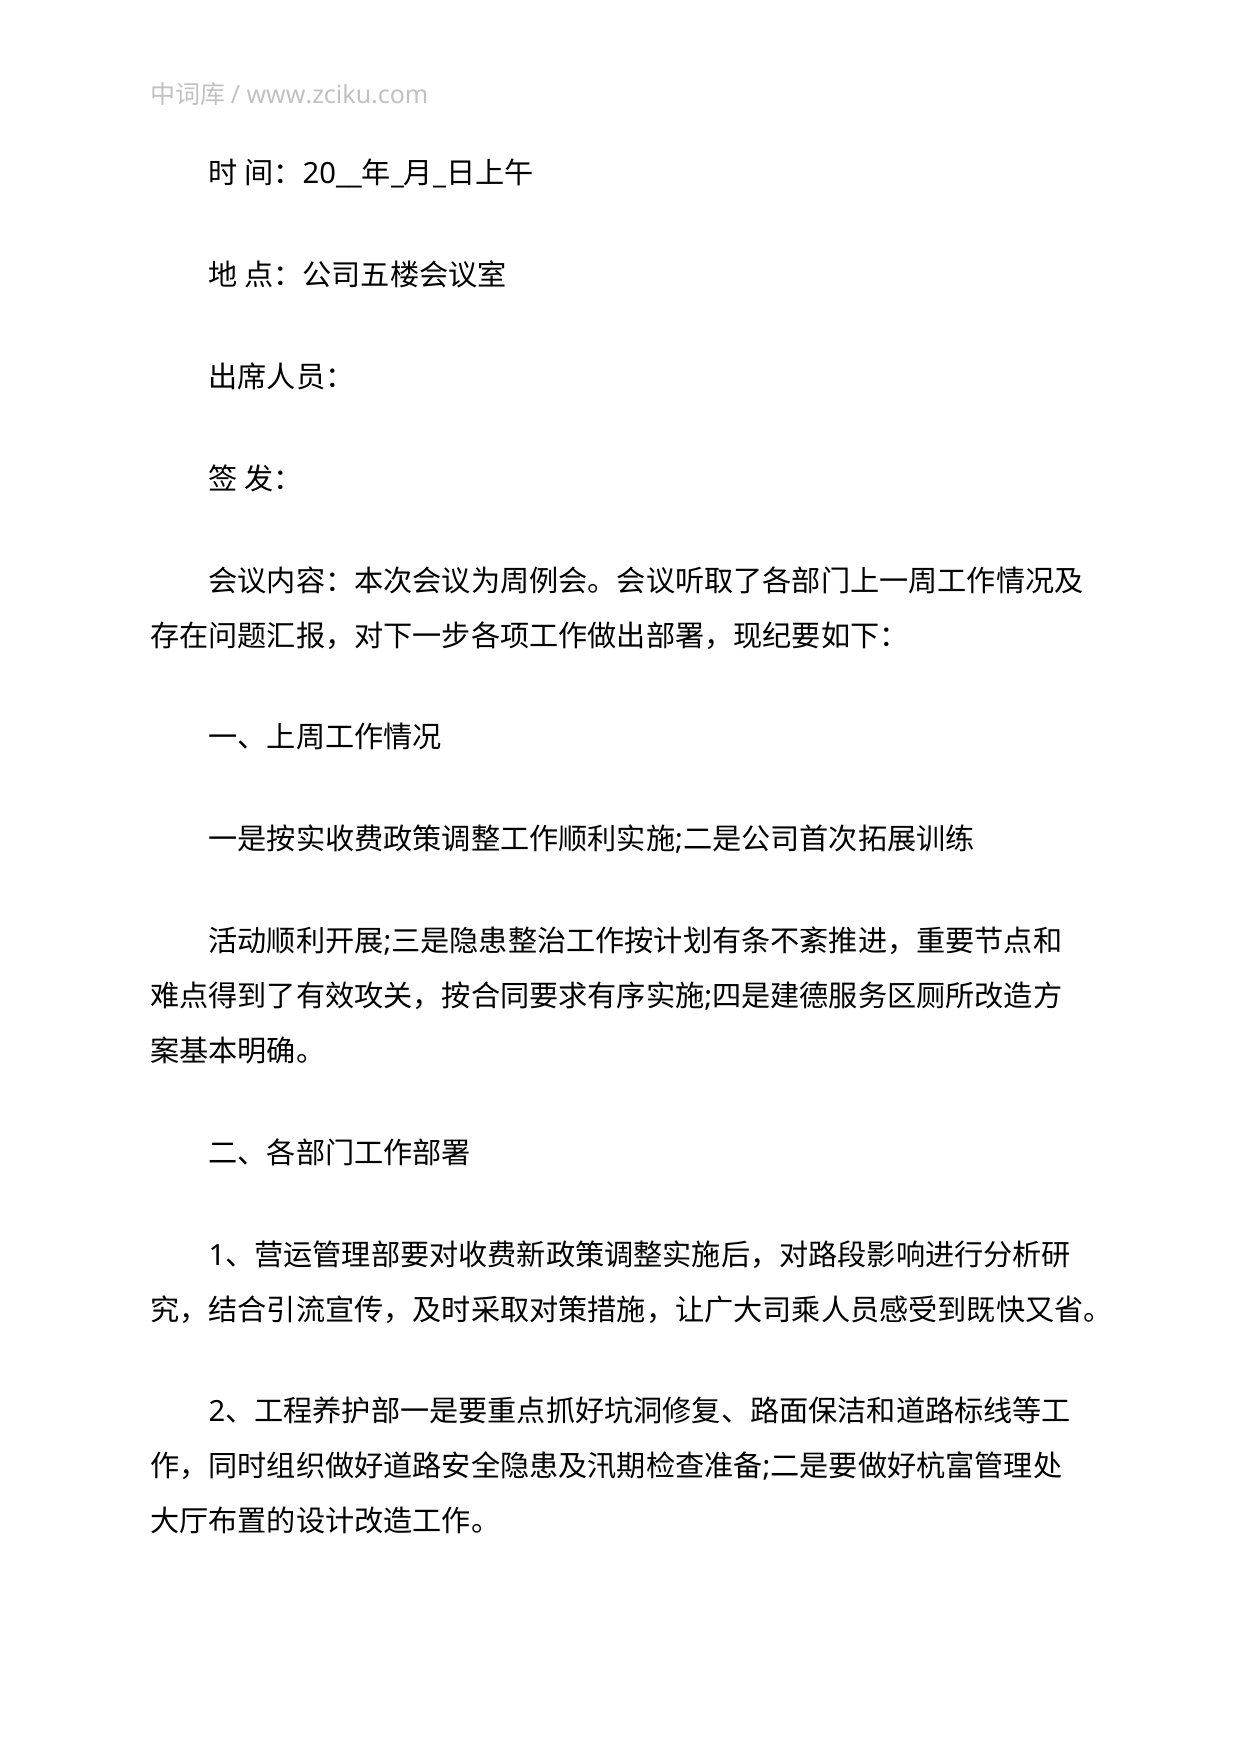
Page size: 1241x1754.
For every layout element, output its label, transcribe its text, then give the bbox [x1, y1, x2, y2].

text 2、工程养护部一是要重点抓好坑洞修复、路面保洁和道路标线等工作，同时组织做好道路安全隐患及汛期检查准备;二是要做好杭富管理处大厅布置的设计改造工作。 [150, 1388, 1090, 1540]
text 二、各部门工作部署 [150, 1129, 1090, 1172]
text 活动顺利开展;三是隐患整治工作按计划有条不紊推进，重要节点和难点得到了有效攻关，按合同要求有序实施;四是建德服务区厕所改造方案基本明确。 [150, 918, 1090, 1070]
text 地 点：公司五楼会议室 [150, 252, 1090, 294]
text 会议内容：本次会议为周例会。会议听取了各部门上一周工作情况及存在问题汇报，对下一步各项工作做出部署，现纪要如下： [150, 557, 1090, 654]
text 时 间：20__年_月_日上午 [150, 150, 1090, 192]
text 出席人员： [150, 354, 1090, 396]
text 签 发： [150, 456, 1090, 498]
text 1、营运管理部要对收费新政策调整实施后，对路段影响进行分析研究，结合引流宣传，及时采取对策措施，让广大司乘人员感受到既快又省。 [150, 1231, 1090, 1328]
text 一是按实收费政策调整工作顺利实施;二是公司首次拓展训练 [150, 816, 1090, 858]
text 一、上周工作情况 [150, 714, 1090, 756]
